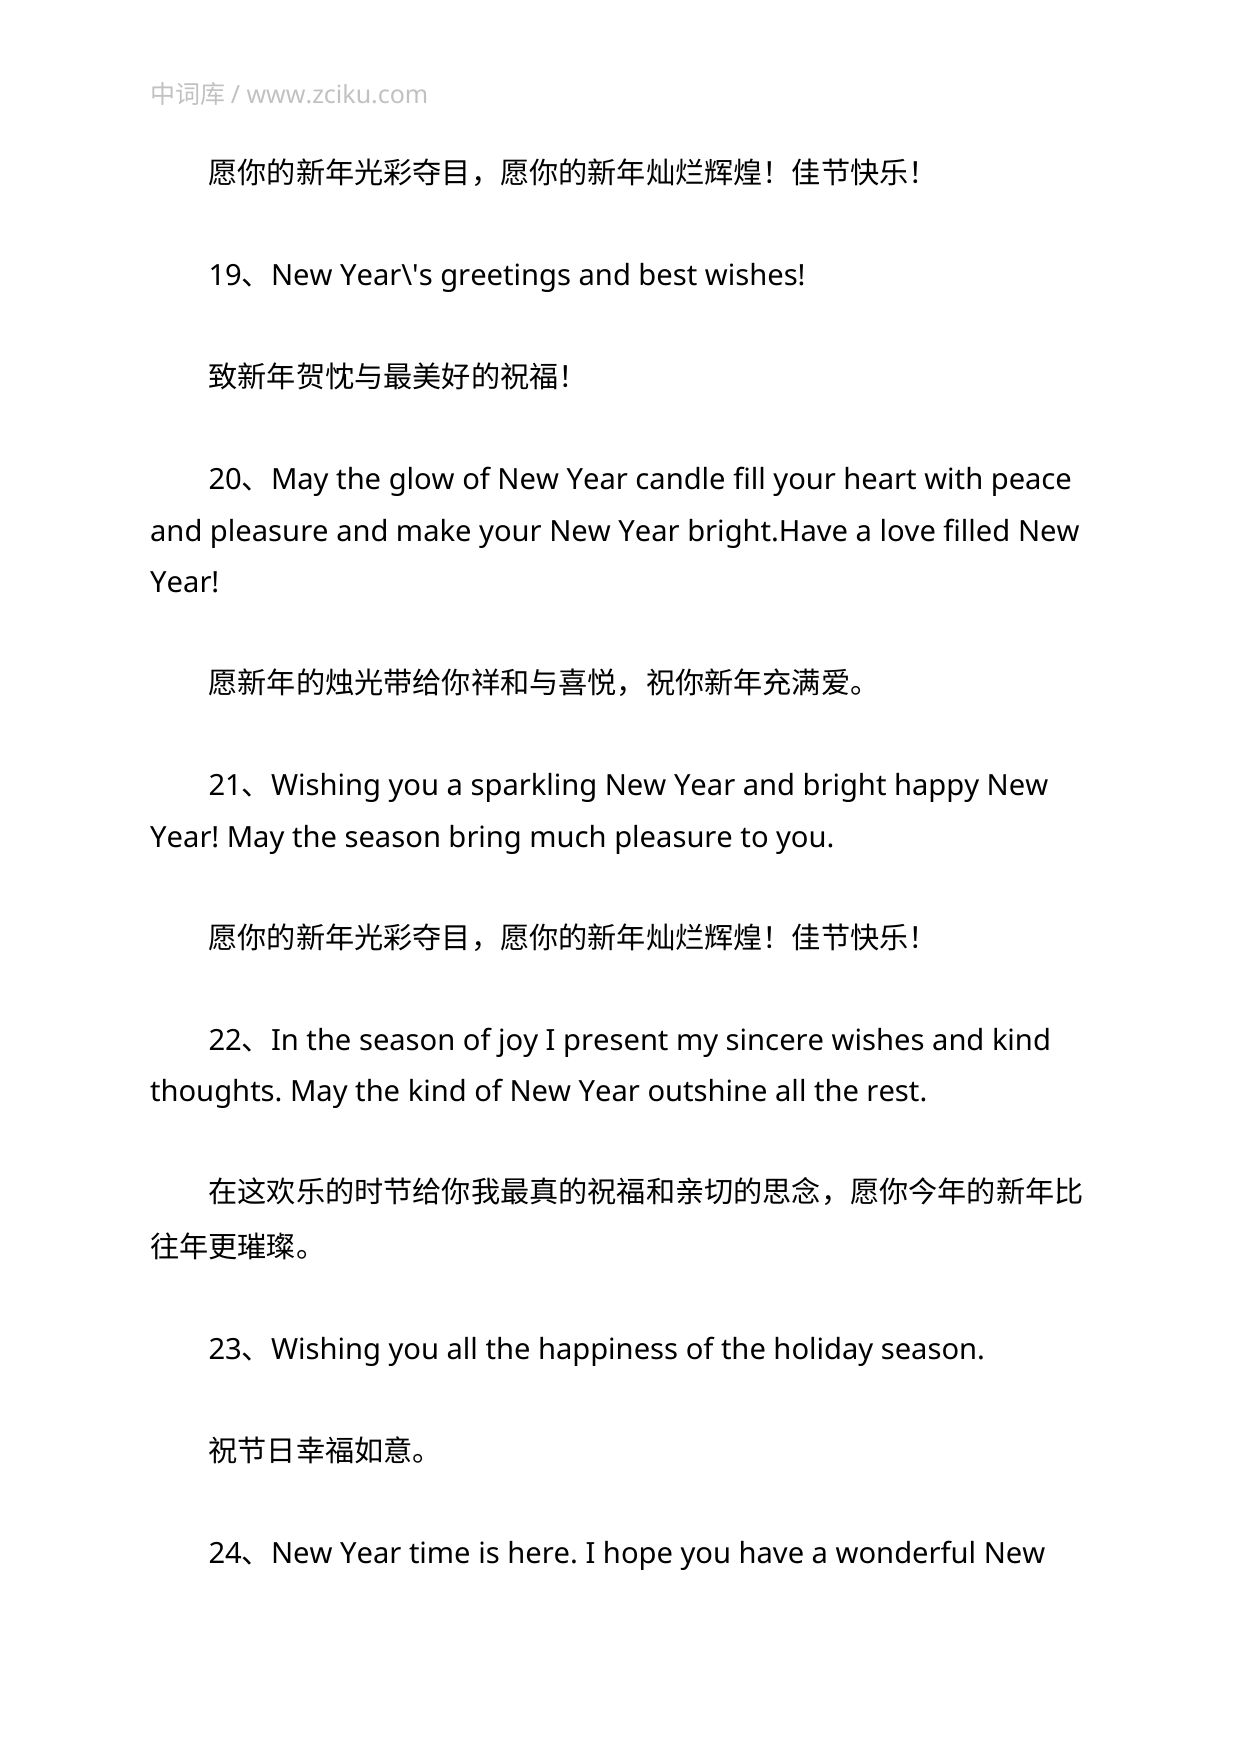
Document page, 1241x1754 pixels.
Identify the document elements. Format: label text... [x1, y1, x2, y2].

text 致新年贺忱与最美好的祝福！ [150, 354, 1090, 396]
text 20、May the glow of New Year candle fill your heart with peace and pleasure and make your New Year bright.Have a love filled New Year! [150, 456, 1090, 601]
text 在这欢乐的时节给你我最真的祝福和亲切的思念，愿你今年的新年比往年更璀璨。 [150, 1169, 1090, 1266]
text 愿新年的烛光带给你祥和与喜悦，祝你新年充满爱。 [150, 660, 1090, 702]
text 21、Wishing you a sparkling New Year and bright happy New Year! May the season bring much pleasure to you. [150, 762, 1090, 856]
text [150, 1529, 1090, 1572]
text 19、New Year\'s greetings and best wishes! [150, 252, 1090, 294]
text 22、In the season of joy I present my sincere wishes and kind thoughts. May the kind of New Year outshine all the rest. [150, 1016, 1090, 1110]
text 祝节日幸福如意。 [150, 1427, 1090, 1470]
text 愿你的新年光彩夺目，愿你的新年灿烂辉煌！佳节快乐！ [150, 914, 1090, 957]
text 23、Wishing you all the happiness of the holiday season. [150, 1325, 1090, 1368]
text 愿你的新年光彩夺目，愿你的新年灿烂辉煌！佳节快乐！ [150, 150, 1090, 192]
